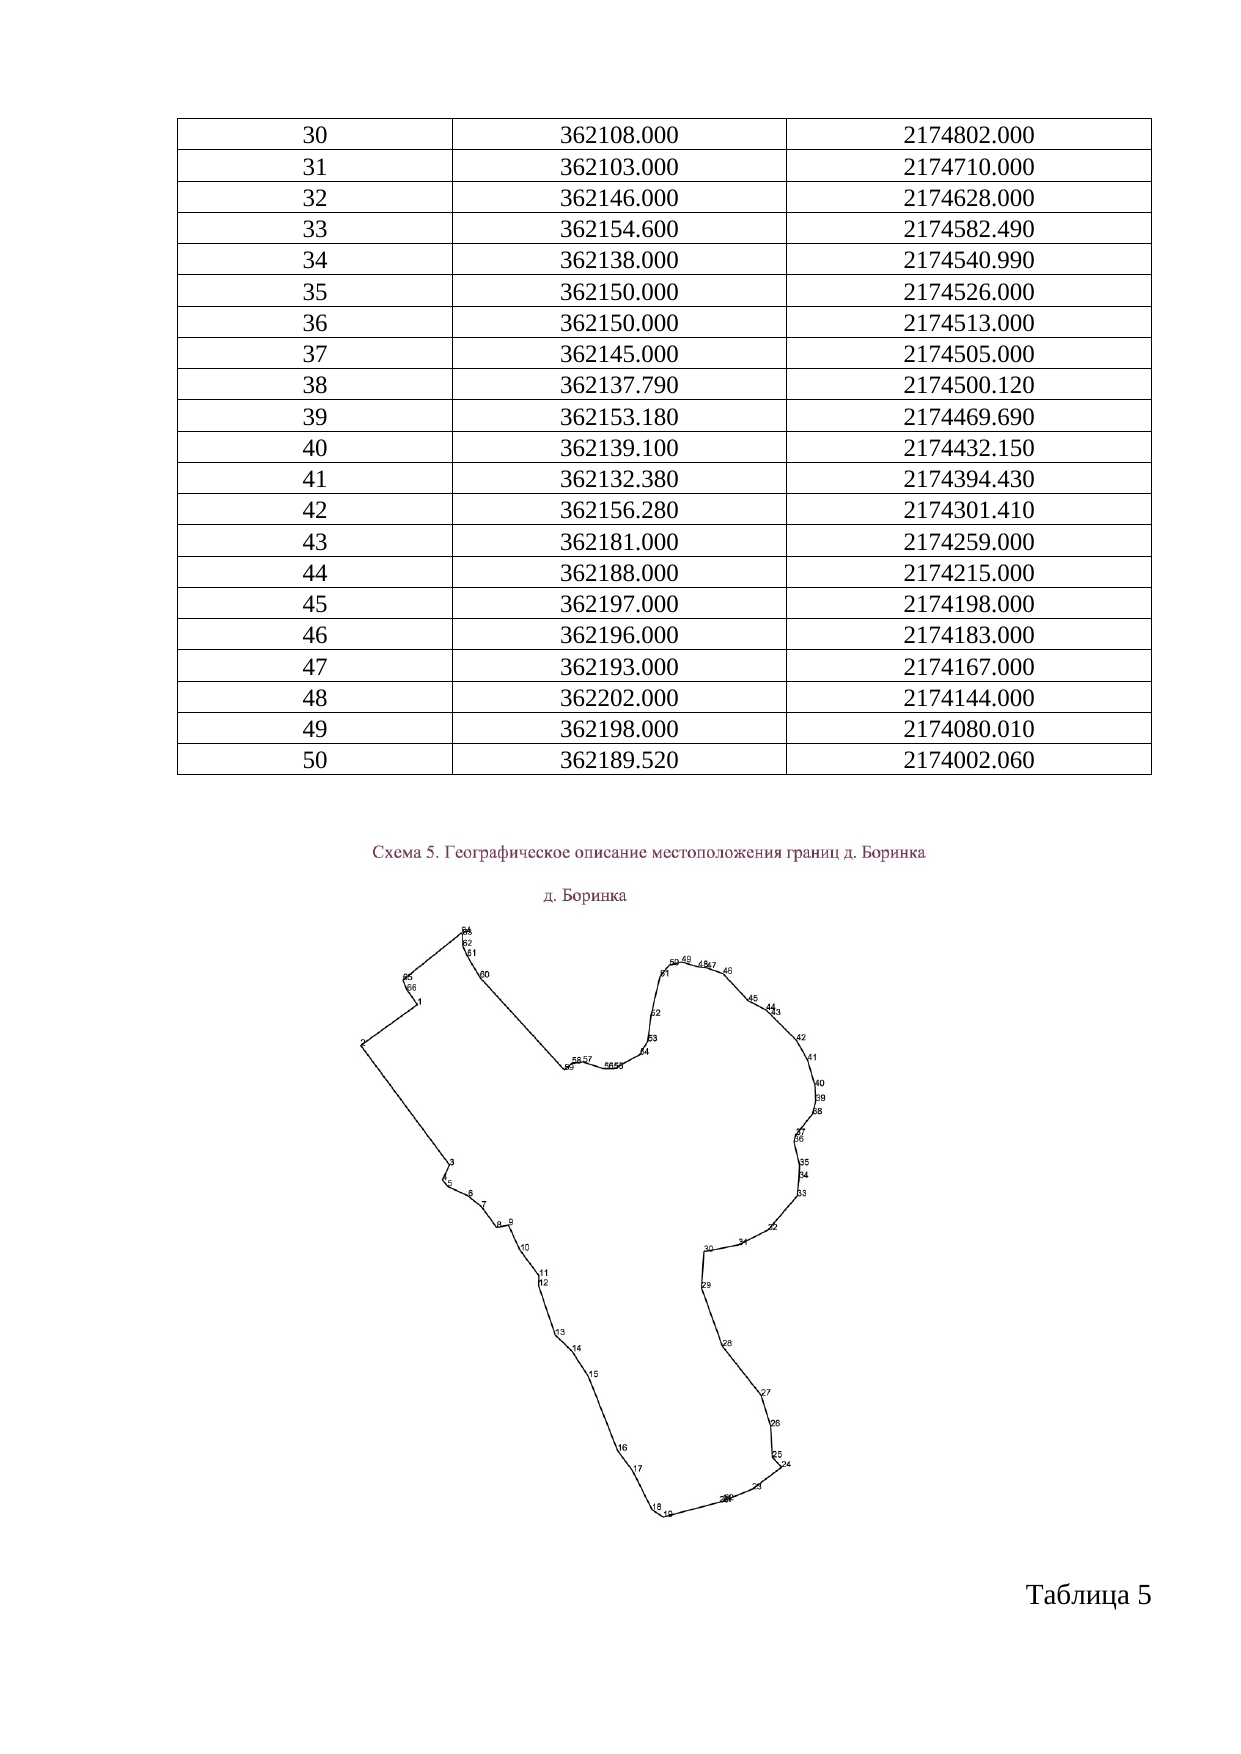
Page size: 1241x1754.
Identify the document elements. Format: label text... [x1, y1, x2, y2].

table_cell 362156.280 [453, 494, 786, 524]
table_cell 2174469.690 [787, 400, 1151, 431]
table_cell 44 [178, 557, 452, 587]
table_cell 362202.000 [453, 682, 786, 712]
table_cell 362153.180 [453, 400, 786, 431]
table_cell 2174582.490 [787, 213, 1151, 243]
table_cell 37 [178, 338, 452, 368]
table_cell 2174500.120 [787, 369, 1151, 399]
table_cell 2174080.010 [787, 713, 1151, 743]
table_cell 362146.000 [453, 182, 786, 212]
table_cell 362139.100 [453, 432, 786, 462]
table_cell 362108.000 [453, 119, 786, 149]
table_cell 362137.790 [453, 369, 786, 399]
table_cell 362150.000 [453, 307, 786, 337]
table_cell 33 [178, 213, 452, 243]
table_cell 2174526.000 [787, 275, 1151, 306]
table_cell 2174259.000 [787, 525, 1151, 556]
table_cell 47 [178, 650, 452, 681]
table_cell 41 [178, 463, 452, 493]
table_cell 2174394.430 [787, 463, 1151, 493]
table_cell 362138.000 [453, 244, 786, 274]
table_cell 362189.520 [453, 744, 786, 774]
table_cell 2174710.000 [787, 150, 1151, 181]
table_cell 30 [178, 119, 452, 149]
table_cell 362197.000 [453, 588, 786, 618]
table_cell 36 [178, 307, 452, 337]
table_cell 362145.000 [453, 338, 786, 368]
table_cell 362193.000 [453, 650, 786, 681]
table_cell 362103.000 [453, 150, 786, 181]
table_cell 362196.000 [453, 619, 786, 649]
table_cell 38 [178, 369, 452, 399]
table_cell 362181.000 [453, 525, 786, 556]
table_cell 2174167.000 [787, 650, 1151, 681]
table_cell 362198.000 [453, 713, 786, 743]
table_cell 50 [178, 744, 452, 774]
table_cell 42 [178, 494, 452, 524]
table_cell 362150.000 [453, 275, 786, 306]
table_cell 362188.000 [453, 557, 786, 587]
table_cell 362154.600 [453, 213, 786, 243]
table_cell 34 [178, 244, 452, 274]
table_cell 2174513.000 [787, 307, 1151, 337]
table_cell 48 [178, 682, 452, 712]
table_cell 2174215.000 [787, 557, 1151, 587]
table_cell 2174540.990 [787, 244, 1151, 274]
table_cell 35 [178, 275, 452, 306]
table_cell 49 [178, 713, 452, 743]
table_cell 2174628.000 [787, 182, 1151, 212]
table_cell 2174301.410 [787, 494, 1151, 524]
table_cell 40 [178, 432, 452, 462]
table_cell 32 [178, 182, 452, 212]
picture [177, 808, 1086, 1544]
table_cell 2174198.000 [787, 588, 1151, 618]
table_cell 2174802.000 [787, 119, 1151, 149]
table_cell 2174505.000 [787, 338, 1151, 368]
table_cell 362132.380 [453, 463, 786, 493]
table_cell 2174002.060 [787, 744, 1151, 774]
table_cell 45 [178, 588, 452, 618]
table_cell 2174432.150 [787, 432, 1151, 462]
text Таблица 5 [177, 1577, 1152, 1610]
table_cell 46 [178, 619, 452, 649]
table_cell 31 [178, 150, 452, 181]
table_cell 43 [178, 525, 452, 556]
table_cell 39 [178, 400, 452, 431]
table_cell 2174183.000 [787, 619, 1151, 649]
table_cell 2174144.000 [787, 682, 1151, 712]
